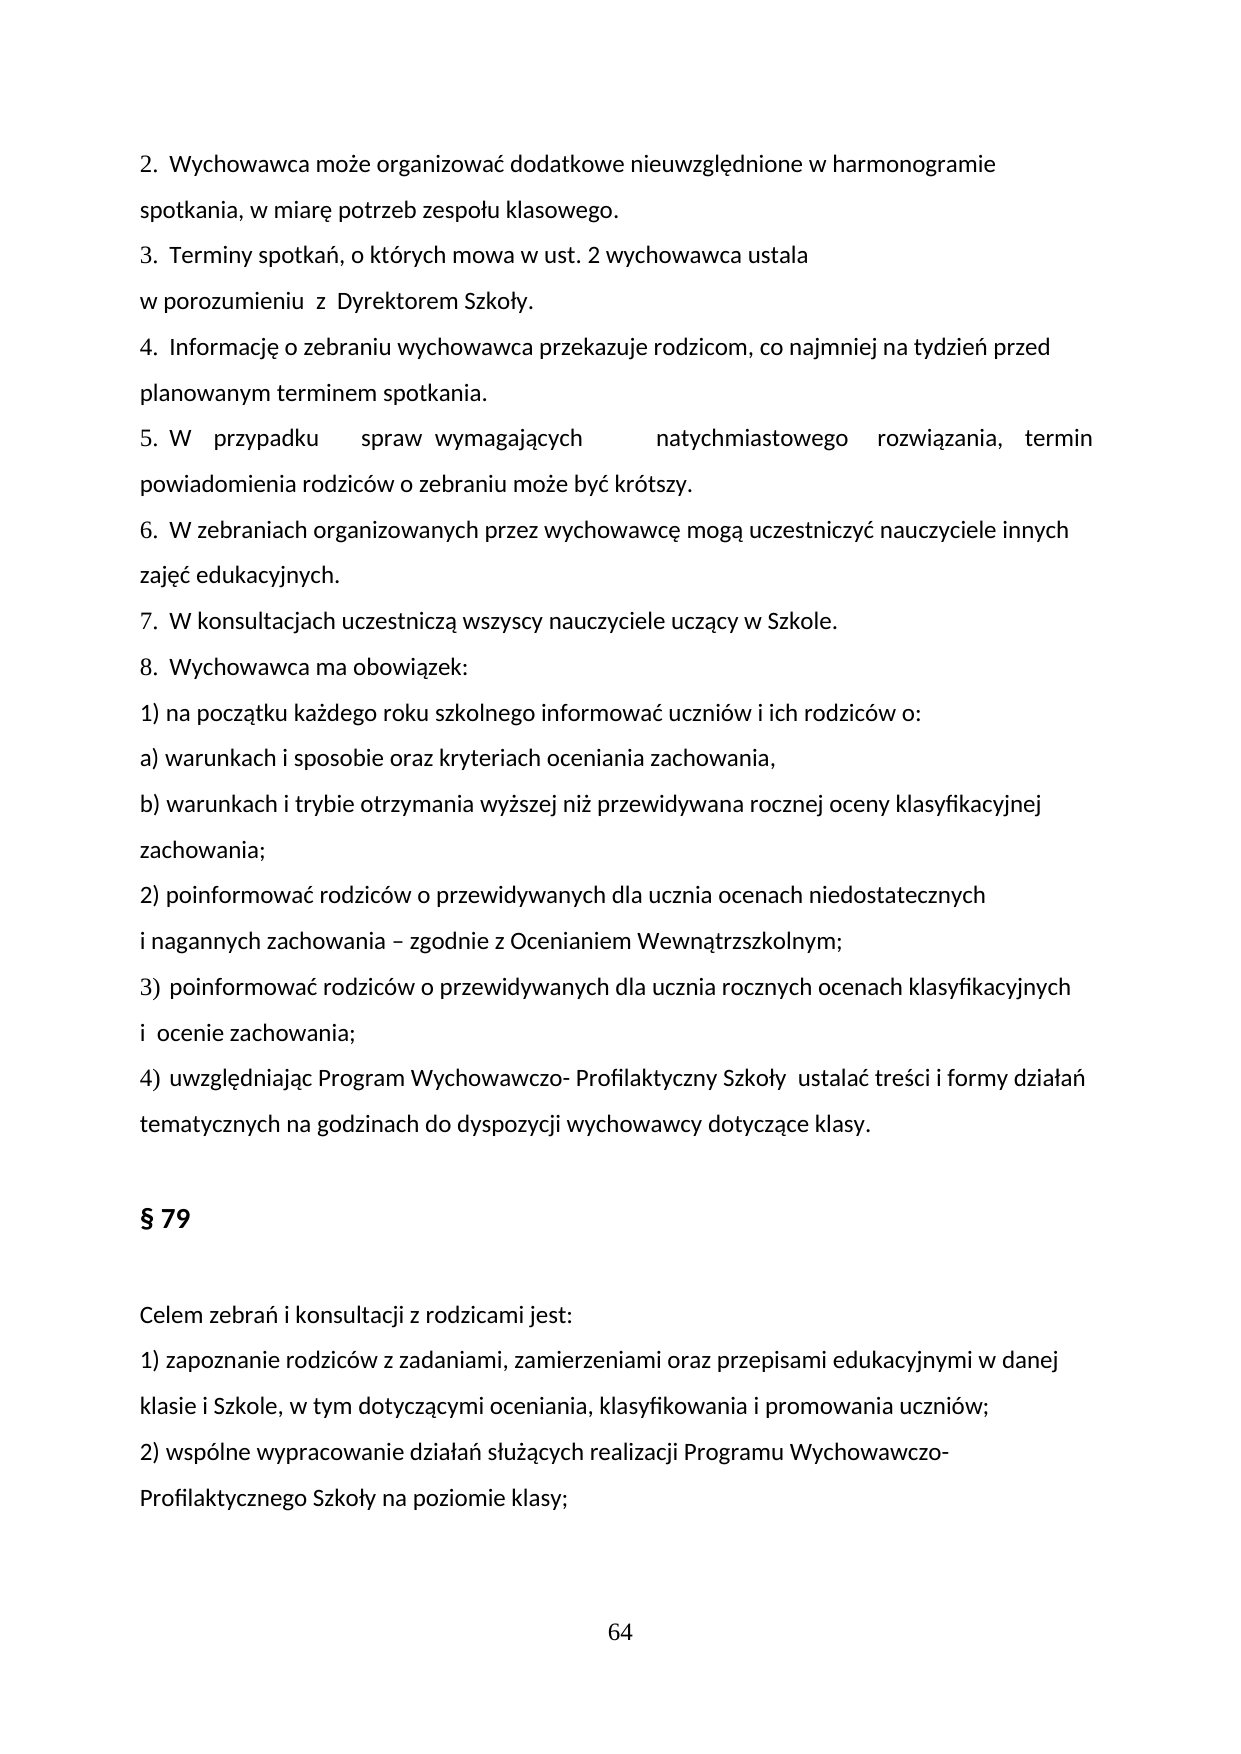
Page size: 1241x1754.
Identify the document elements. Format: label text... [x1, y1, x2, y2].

text 1) na początku każdego roku szkolnego informować uczniów i ich rodziców o: [139, 697, 965, 727]
list Wychowawca ma obowiązek: [139, 651, 1093, 682]
list Wychowawca może organizować dodatkowe nieuwzględnione w harmonogramie spotkania, w miarę potrzeb zespołu klasowego. [139, 148, 1093, 224]
list Terminy spotkań, o których mowa w ust. 2 wychowawca ustala w porozumieniu z Dyrektorem Szkoły. [139, 239, 1093, 316]
text i nagannych zachowania – zgodnie z Ocenianiem Wewnątrzszkolnym; [139, 925, 1093, 956]
list W przypadku spraw wymagających natychmiastowego rozwiązania, termin powiadomienia rodziców o zebraniu może być krótszy. [139, 422, 1093, 499]
text 1) zapoznanie rodziców z zadaniami, zamierzeniami oraz przepisami edukacyjnymi w danej klasie i Szkole, w tym dotyczącymi oceniania, klasyfikowania i promowania uczniów; [139, 1345, 1093, 1421]
text 2) wspólne wypracowanie działań służących realizacji Programu Wychowawczo- Profilaktycznego Szkoły na poziomie klasy; [139, 1436, 1093, 1512]
list uwzględniając Program Wychowawczo- Profilaktyczny Szkoły ustalać treści i formy działań tematycznych na godzinach do dyspozycji wychowawcy dotyczące klasy. [139, 1063, 1093, 1139]
list W konsultacjach uczestniczą wszyscy nauczyciele uczący w Szkole. [139, 605, 1093, 636]
text b) warunkach i trybie otrzymania wyższej niż przewidywana rocznej oceny klasyfikacyjnej zachowania; [139, 788, 1093, 864]
text a) warunkach i sposobie oraz kryteriach oceniania zachowania, [139, 742, 965, 773]
list Informację o zebraniu wychowawca przekazuje rodzicom, co najmniej na tydzień przed planowanym terminem spotkania. [139, 331, 1093, 407]
text 2) poinformować rodziców o przewidywanych dla ucznia ocenach niedostatecznych [139, 880, 1093, 910]
list W zebraniach organizowanych przez wychowawcę mogą uczestniczyć nauczyciele innych zajęć edukacyjnych. [139, 514, 1093, 590]
list poinformować rodziców o przewidywanych dla ucznia rocznych ocenach klasyfikacyjnych i ocenie zachowania; [139, 971, 1093, 1047]
subtitle § 79 [139, 1200, 1093, 1235]
text Celem zebrań i konsultacji z rodzicami jest: [139, 1299, 1093, 1329]
